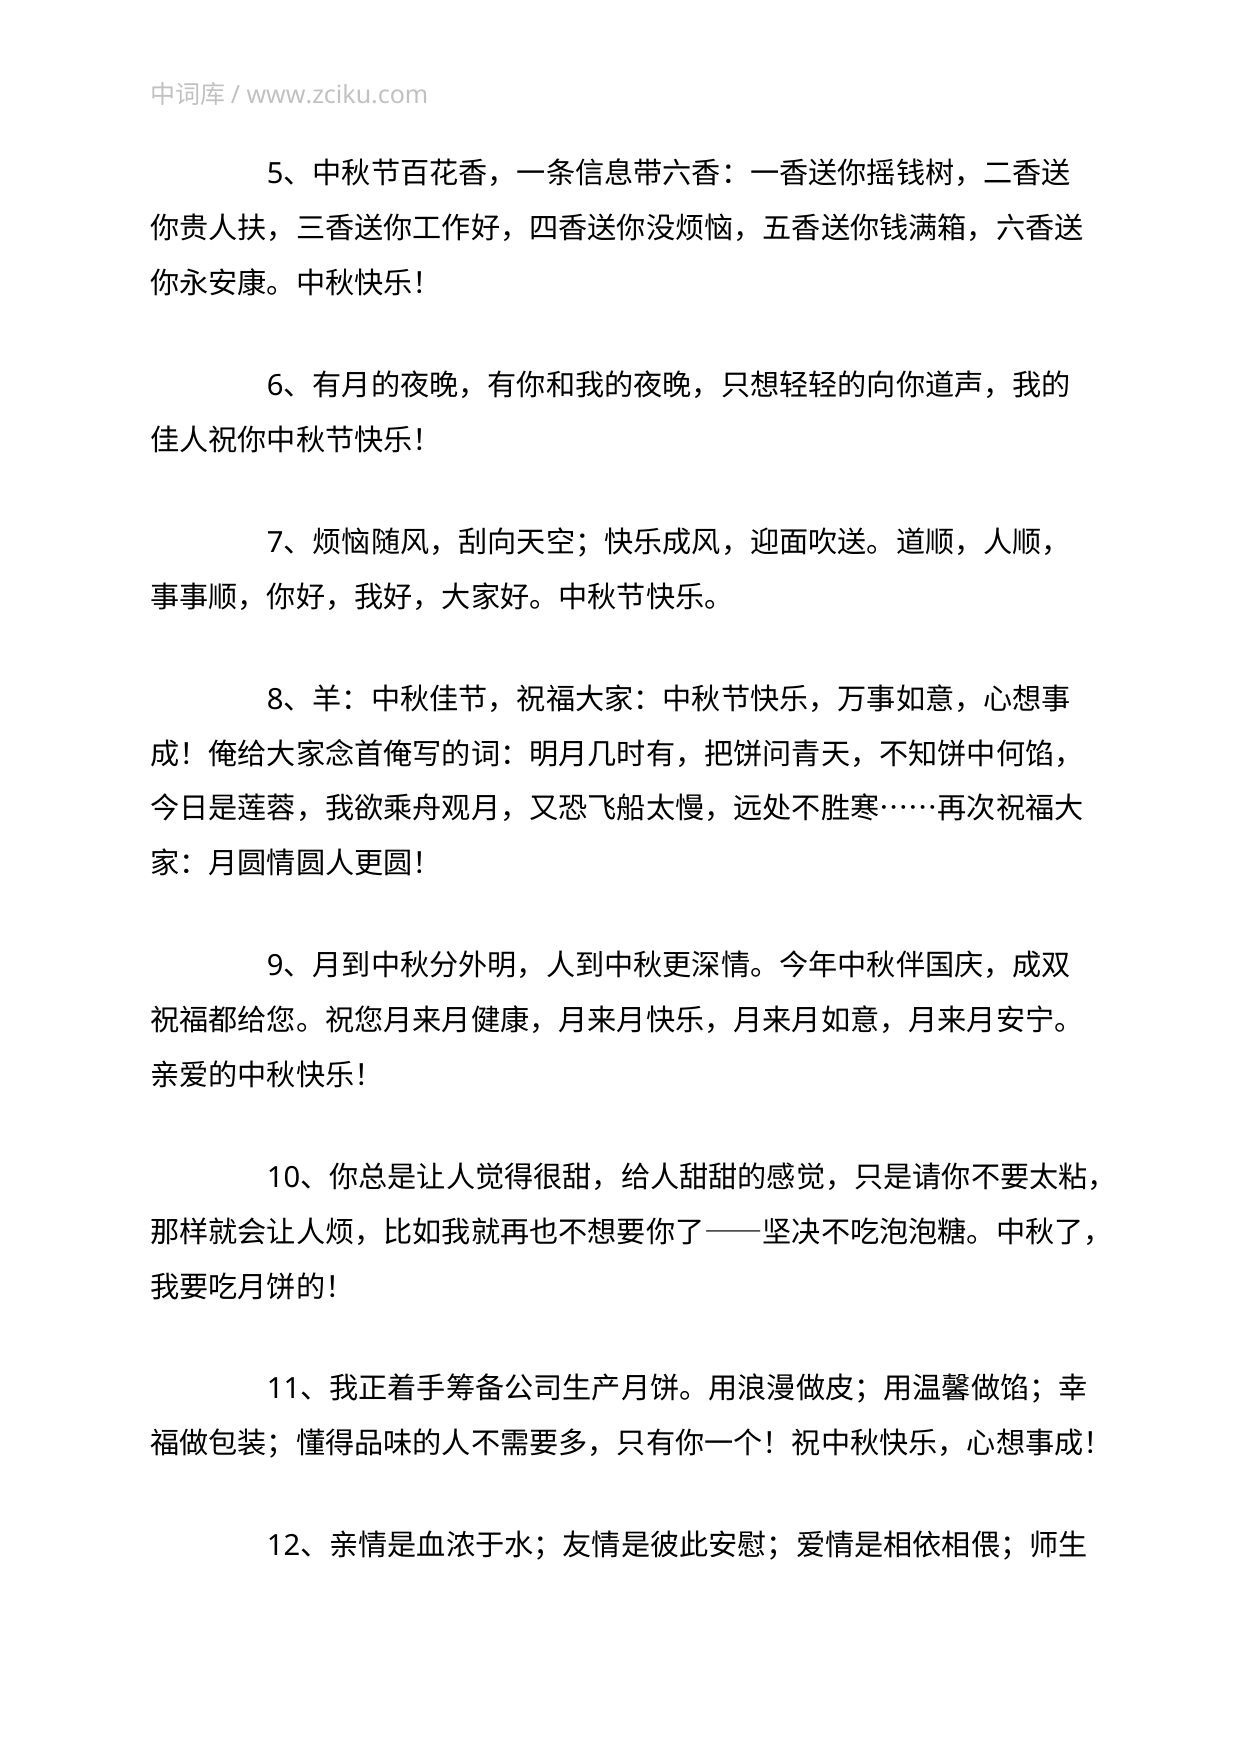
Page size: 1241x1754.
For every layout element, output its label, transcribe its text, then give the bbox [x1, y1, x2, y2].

text 5、中秋节百花香，一条信息带六香：一香送你摇钱树，二香送你贵人扶，三香送你工作好，四香送你没烦恼，五香送你钱满箱，六香送你永安康。中秋快乐！ [150, 150, 1090, 302]
text 11、我正着手筹备公司生产月饼。用浪漫做皮；用温馨做馅；幸福做包装；懂得品味的人不需要多，只有你一个！祝中秋快乐，心想事成！ [150, 1365, 1090, 1462]
text 9、月到中秋分外明，人到中秋更深情。今年中秋伴国庆，成双祝福都给您。祝您月来月健康，月来月快乐，月来月如意，月来月安宁。亲爱的中秋快乐！ [150, 942, 1090, 1094]
text 8、羊：中秋佳节，祝福大家：中秋节快乐，万事如意，心想事成！俺给大家念首俺写的词：明月几时有，把饼问青天，不知饼中何馅，今日是莲蓉，我欲乘舟观月，又恐飞船太慢，远处不胜寒……再次祝福大家：月圆情圆人更圆！ [150, 675, 1090, 882]
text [150, 1522, 1090, 1564]
text 7、烦恼随风，刮向天空；快乐成风，迎面吹送。道顺，人顺，事事顺，你好，我好，大家好。中秋节快乐。 [150, 518, 1090, 616]
text 10、你总是让人觉得很甜，给人甜甜的感觉，只是请你不要太粘，那样就会让人烦，比如我就再也不想要你了——坚决不吃泡泡糖。中秋了，我要吃月饼的！ [150, 1153, 1090, 1306]
text 6、有月的夜晚，有你和我的夜晚，只想轻轻的向你道声，我的佳人祝你中秋节快乐！ [150, 362, 1090, 459]
